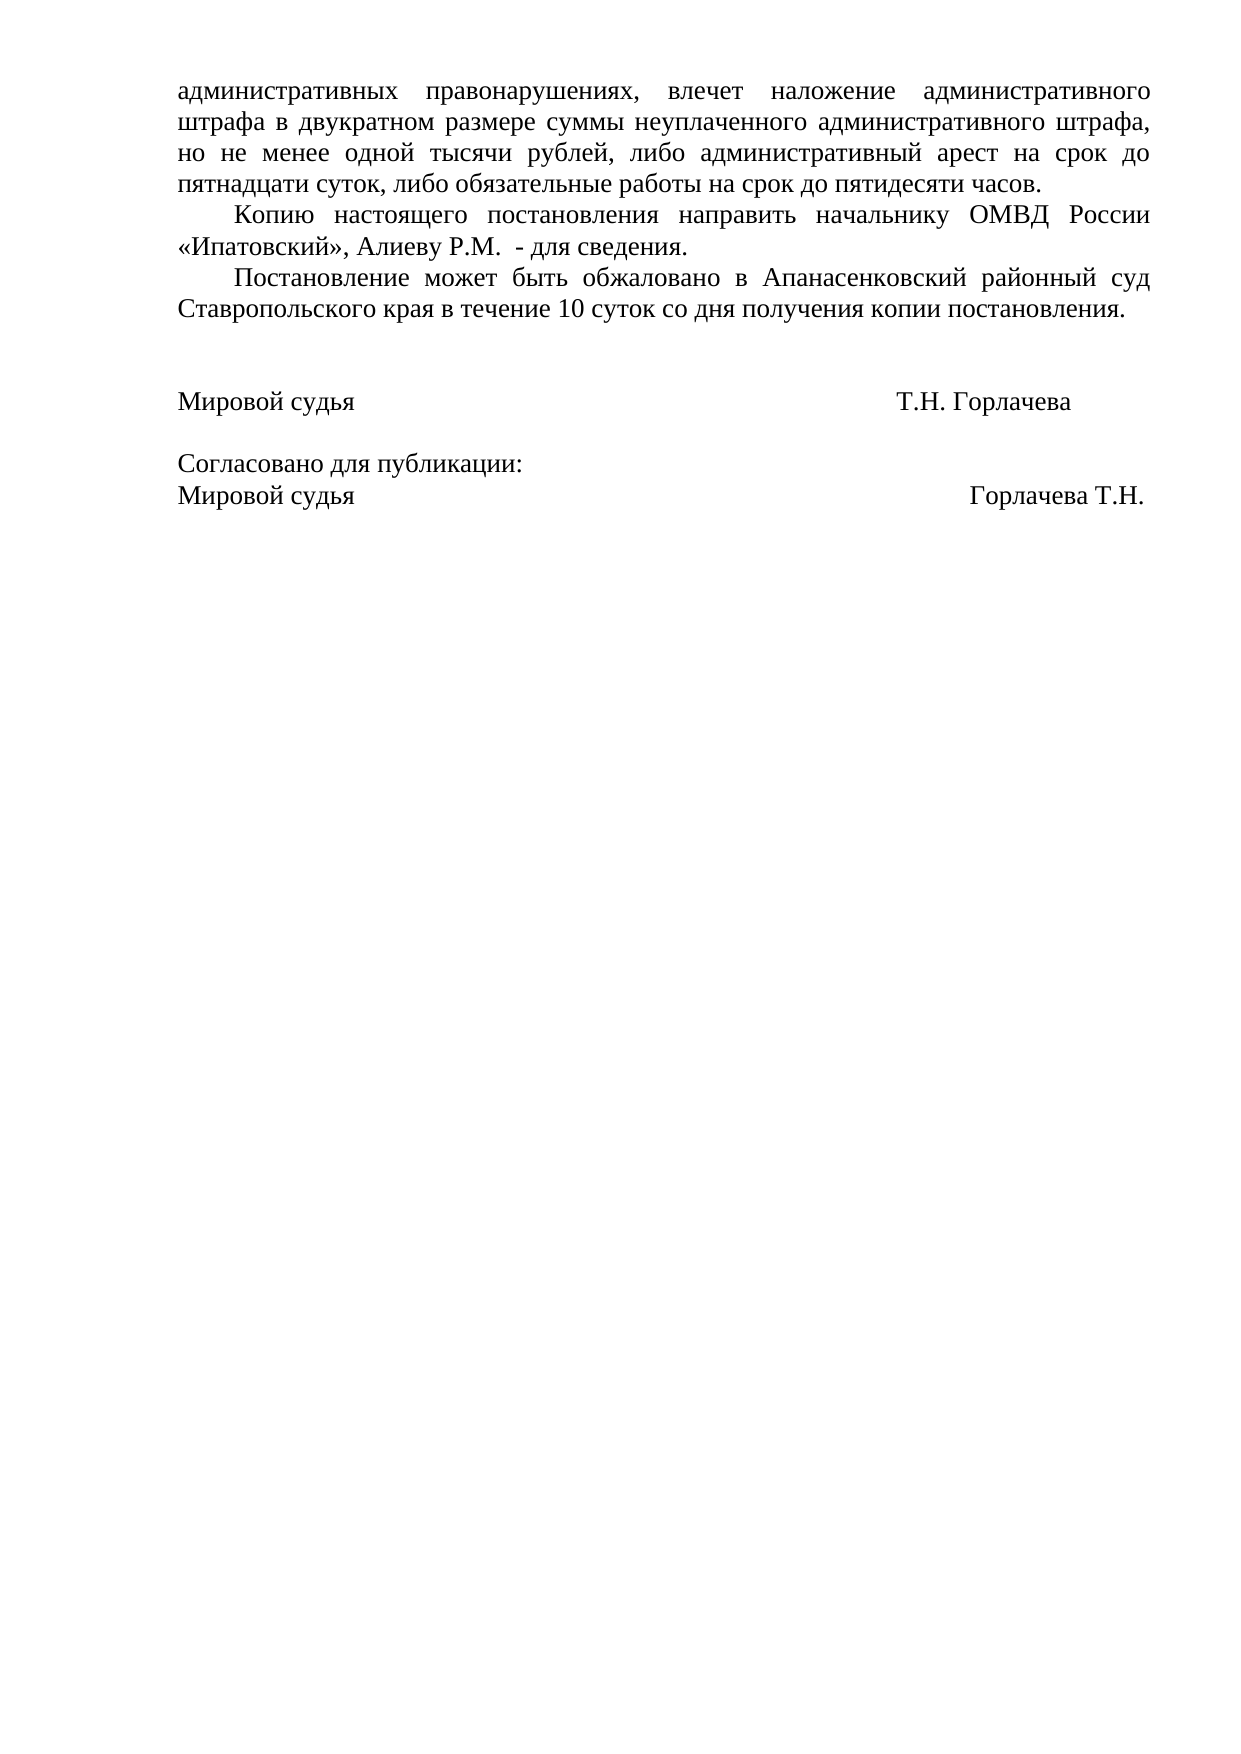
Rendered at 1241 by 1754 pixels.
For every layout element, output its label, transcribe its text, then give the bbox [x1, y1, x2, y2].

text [177, 74, 1152, 198]
text Постановление может быть обжаловано в Апанасенковский районный суд Ставропольского края в течение 10 суток со дня получения копии постановления. [177, 261, 1152, 323]
text Мировой судья Т.Н. Горлачева [177, 385, 1152, 416]
text Согласовано для публикации: [177, 448, 1152, 479]
text Копию настоящего постановления направить начальнику ОМВД России «Ипатовский», Алиеву Р.М. - для сведения. [177, 198, 1152, 261]
text Мировой судья Горлачева Т.Н. [177, 479, 1152, 510]
